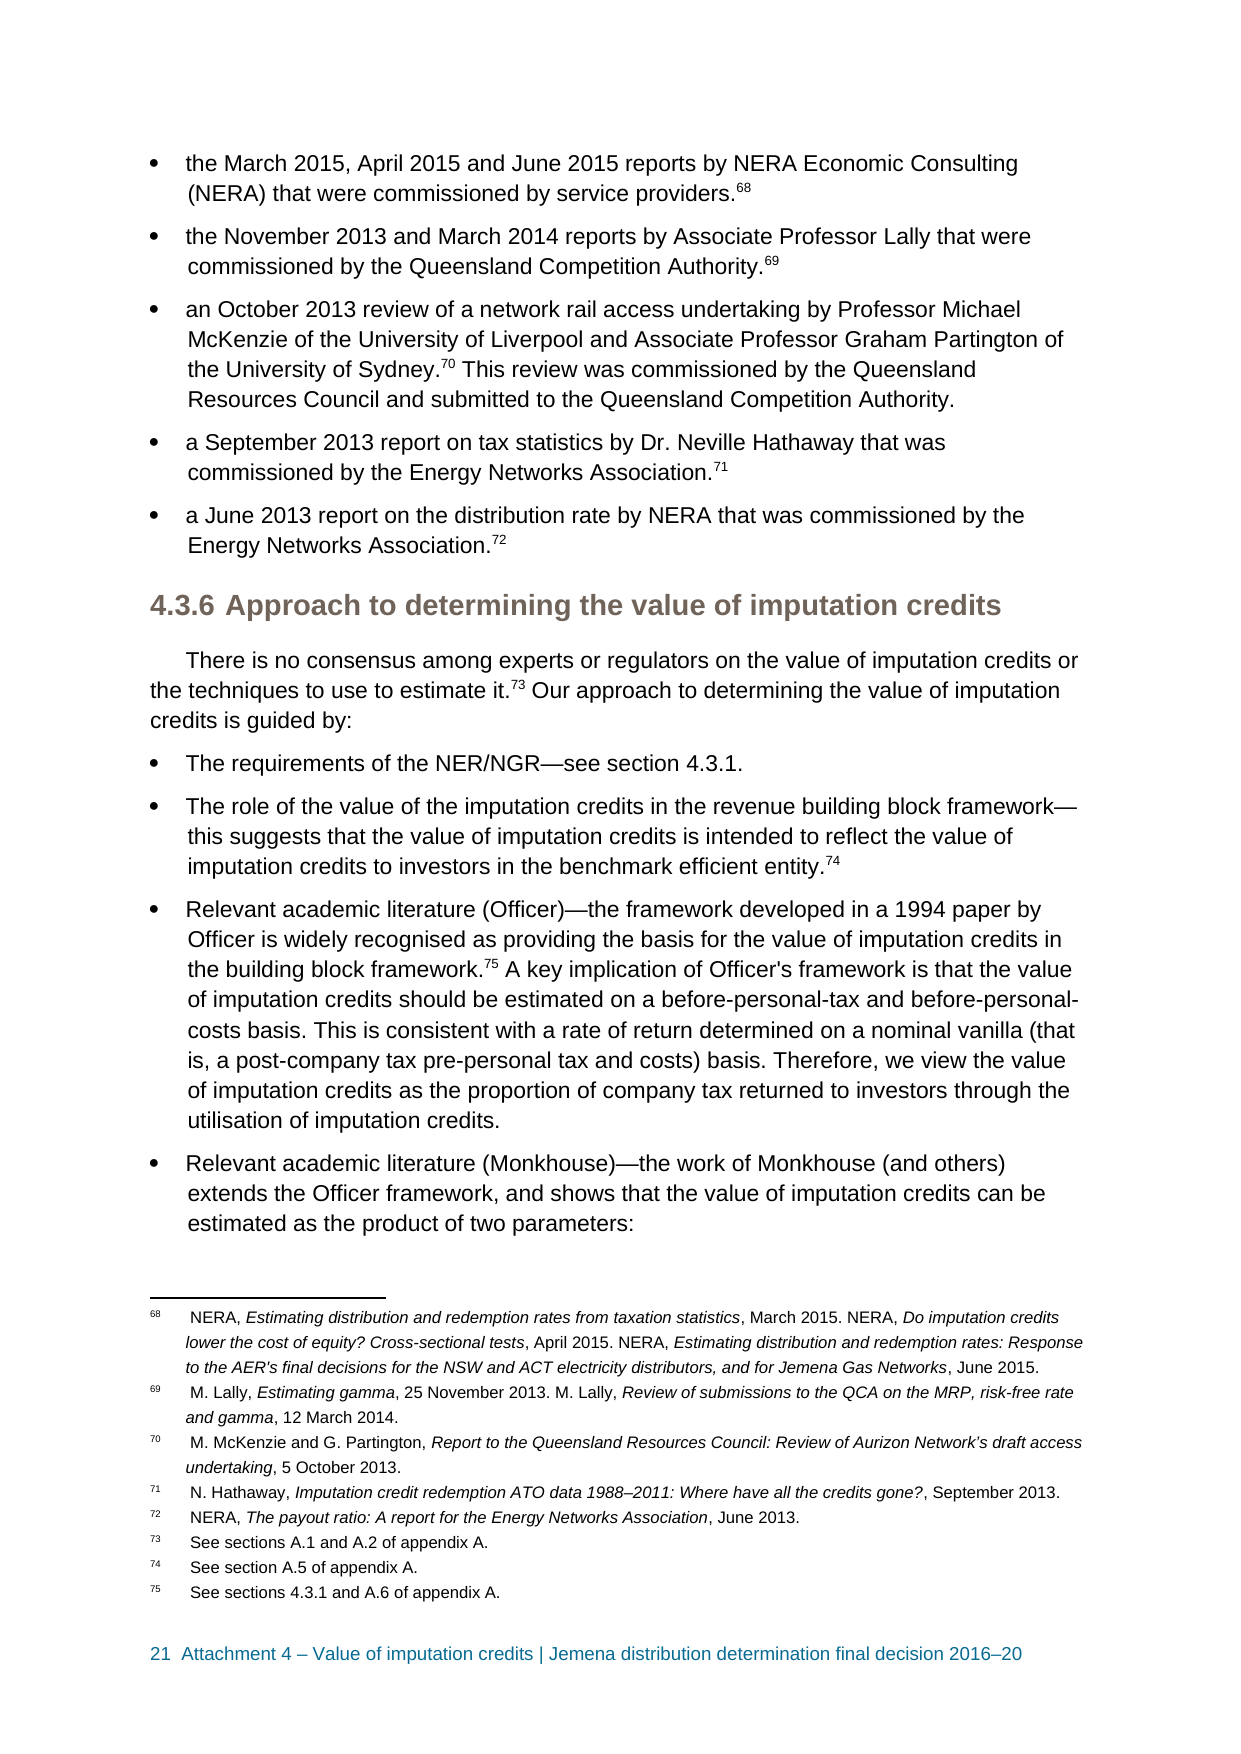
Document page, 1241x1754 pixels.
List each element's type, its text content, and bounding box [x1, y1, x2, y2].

picture [820, 1650, 824, 1660]
picture [595, 1650, 599, 1660]
list an October 2013 review of a network rail access undertaking by Professor Michael McKenzie of the University of Liverpool and Associate Professor Graham Partington of the University of Sydney. This review was commissioned by the Queensland Resources Council and submitted to the Queensland Competition Authority. [150, 296, 1090, 413]
list The role of the value of the imputation credits in the revenue building block framework—this suggests that the value of imputation credits is intended to reflect the value of imputation credits to investors in the benchmark efficient entity. [150, 793, 1090, 879]
list There is no consensus among experts or regulators on the value of imputation credits or the techniques to use to estimate it. Our approach to determining the value of imputation credits is guided by: [150, 647, 1090, 734]
list the March 2015, April 2015 and June 2015 reports by NERA Economic Consulting (NERA) that were commissioned by service providers. [150, 150, 1090, 207]
picture [463, 1650, 467, 1660]
picture [569, 1650, 573, 1660]
list Relevant academic literature (Monkhouse)—the work of Monkhouse (and others) extends the Officer framework, and shows that the value of imputation credits can be estimated as the product of two parameters: [150, 1150, 1090, 1237]
list Relevant academic literature (Officer)—the framework developed in a 1994 paper by Officer is widely recognised as providing the basis for the value of imputation credits in the building block framework. A key implication of Officer's framework is that the value of imputation credits should be estimated on a before-personal-tax and before-personal-costs basis. This is consistent with a rate of return determined on a nominal vanilla (that is, a post-company tax pre-personal tax and costs) basis. Therefore, we view the value of imputation credits as the proportion of company tax returned to investors through the utilisation of imputation credits. [150, 896, 1090, 1134]
list a September 2013 report on tax statistics by Dr. Neville Hathaway that was commissioned by the Energy Networks Association. [150, 429, 1090, 486]
subtitle Approach to determining the value of imputation credits [150, 587, 1090, 621]
list the November 2013 and March 2014 reports by Associate Professor Lally that were commissioned by the Queensland Competition Authority. [150, 223, 1090, 279]
picture [391, 1650, 395, 1660]
list a June 2013 report on the distribution rate by NERA that was commissioned by the Energy Networks Association. [150, 502, 1090, 559]
list The requirements of the NER/NGR—see section 4.3.1. [150, 750, 1090, 776]
picture [845, 1650, 849, 1660]
